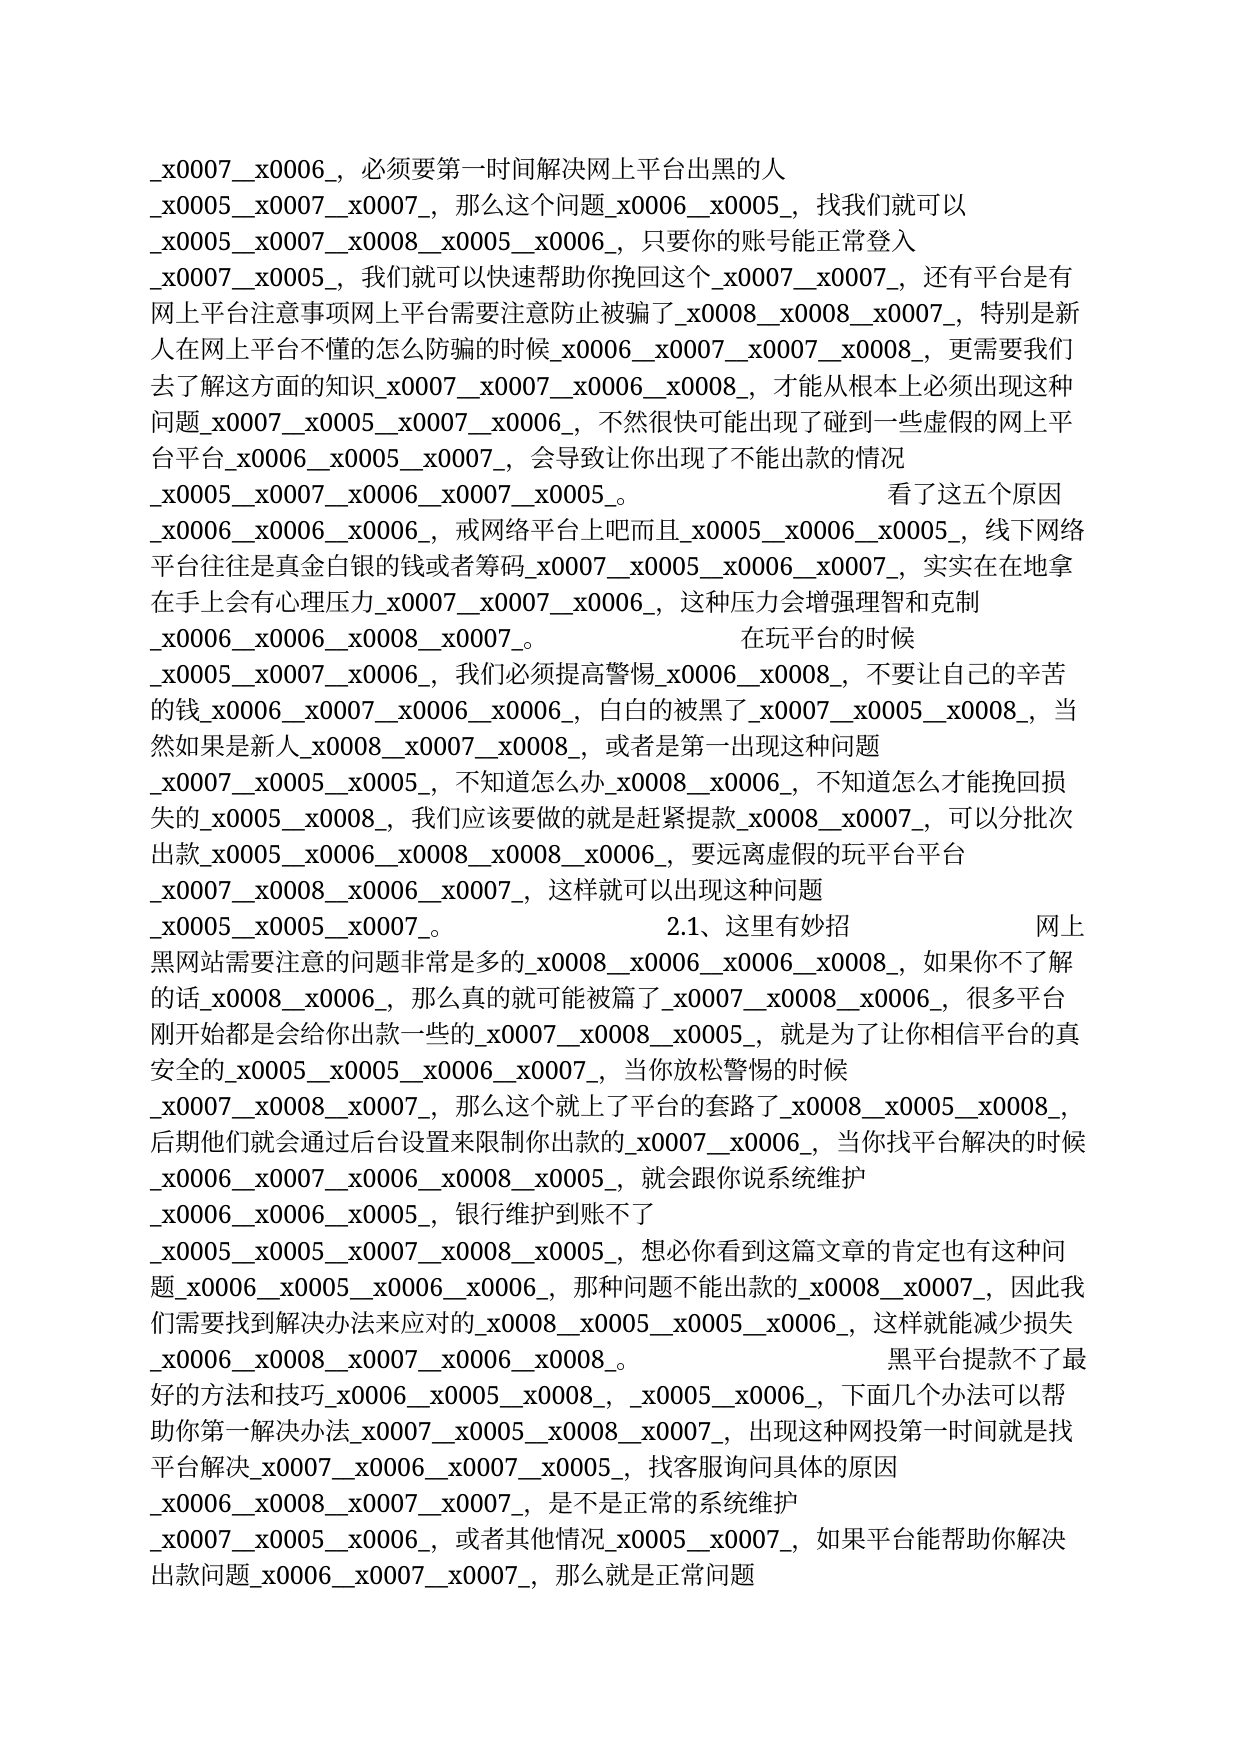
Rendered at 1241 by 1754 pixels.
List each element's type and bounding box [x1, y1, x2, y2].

text [150, 150, 1090, 1592]
